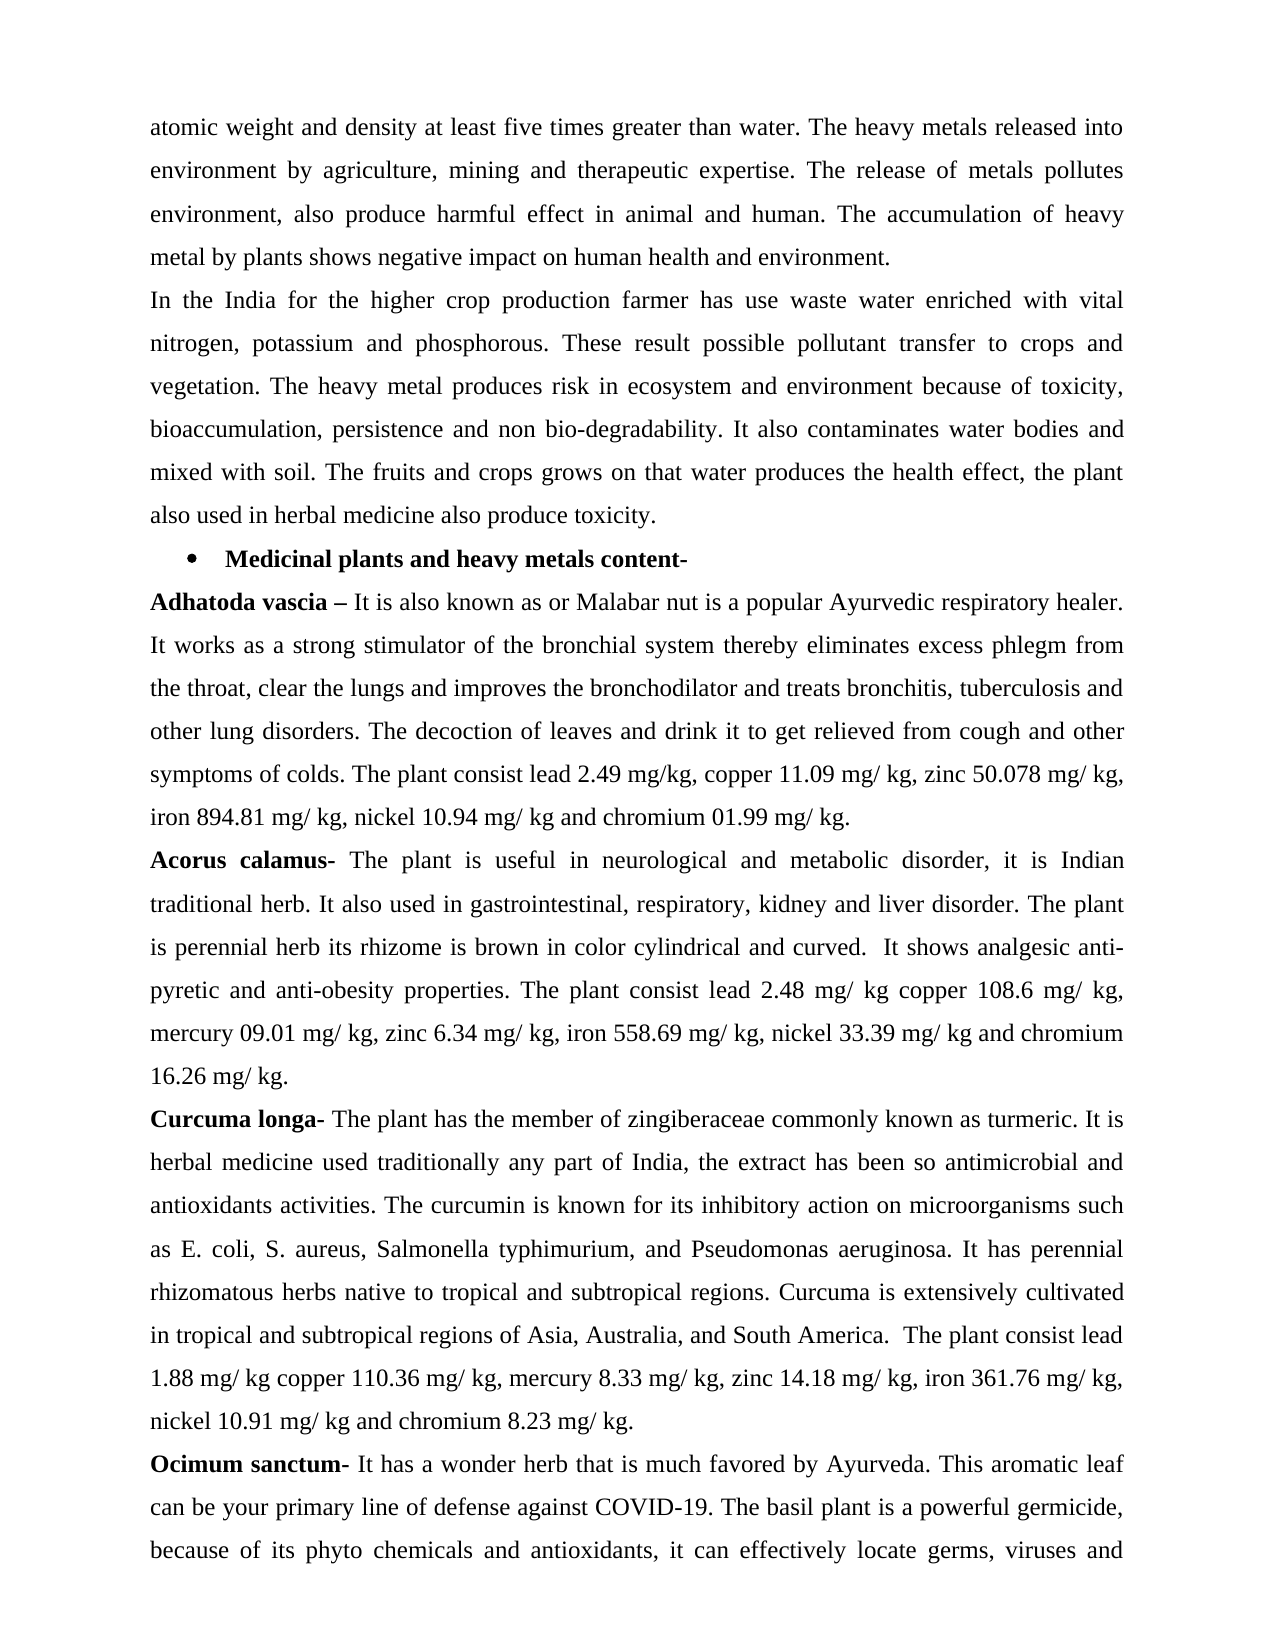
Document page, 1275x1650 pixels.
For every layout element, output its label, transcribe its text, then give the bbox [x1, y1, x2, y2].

list Medicinal plants and heavy metals content- [187, 544, 1125, 572]
text In the India for the higher crop production farmer has use waste water enriched with vital nitrogen, potassium and phosphorous. These result possible pollutant transfer to crops and vegetation. The heavy metal produces risk in ecosystem and environment because of toxicity, bioaccumulation, persistence and non bio-degradability. It also contaminates water bodies and mixed with soil. The fruits and crops grows on that water produces the health effect, the plant also used in herbal medicine also produce toxicity. [150, 285, 1125, 529]
text Adhatoda vascia – It is also known as or Malabar nut is a popular Ayurvedic respiratory healer. It works as a strong stimulator of the bronchial system thereby eliminates excess phlegm from the throat, clear the lungs and improves the bronchodilator and treats bronchitis, tuberculosis and other lung disorders. The decoction of leaves and drink it to get relieved from cough and other symptoms of colds. The plant consist lead 2.49 mg/kg, copper 11.09 mg/ kg, zinc 50.078 mg/ kg, iron 894.81 mg/ kg, nickel 10.94 mg/ kg and chromium 01.99 mg/ kg. [150, 587, 1125, 831]
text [150, 112, 1125, 271]
text Acorus calamus- The plant is useful in neurological and metabolic disorder, it is Indian traditional herb. It also used in gastrointestinal, respiratory, kidney and liver disorder. The plant is perennial herb its rhizome is brown in color cylindrical and curved. It shows analgesic anti-pyretic and anti-obesity properties. The plant consist lead 2.48 mg/ kg copper 108.6 mg/ kg, mercury 09.01 mg/ kg, zinc 6.34 mg/ kg, iron 558.69 mg/ kg, nickel 33.39 mg/ kg and chromium 16.26 mg/ kg. [150, 846, 1125, 1090]
text Curcuma longa- The plant has the member of zingiberaceae commonly known as turmeric. It is herbal medicine used traditionally any part of India, the extract has been so antimicrobial and antioxidants activities. The curcumin is known for its inhibitory action on microorganisms such as E. coli, S. aureus, Salmonella typhimurium, and Pseudomonas aeruginosa. It has perennial rhizomatous herbs native to tropical and subtropical regions. Curcuma is extensively cultivated in tropical and subtropical regions of Asia, Australia, and South America. The plant consist lead 1.88 mg/ kg copper 110.36 mg/ kg, mercury 8.33 mg/ kg, zinc 14.18 mg/ kg, iron 361.76 mg/ kg, nickel 10.91 mg/ kg and chromium 8.23 mg/ kg. [150, 1104, 1125, 1435]
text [150, 1449, 1125, 1564]
